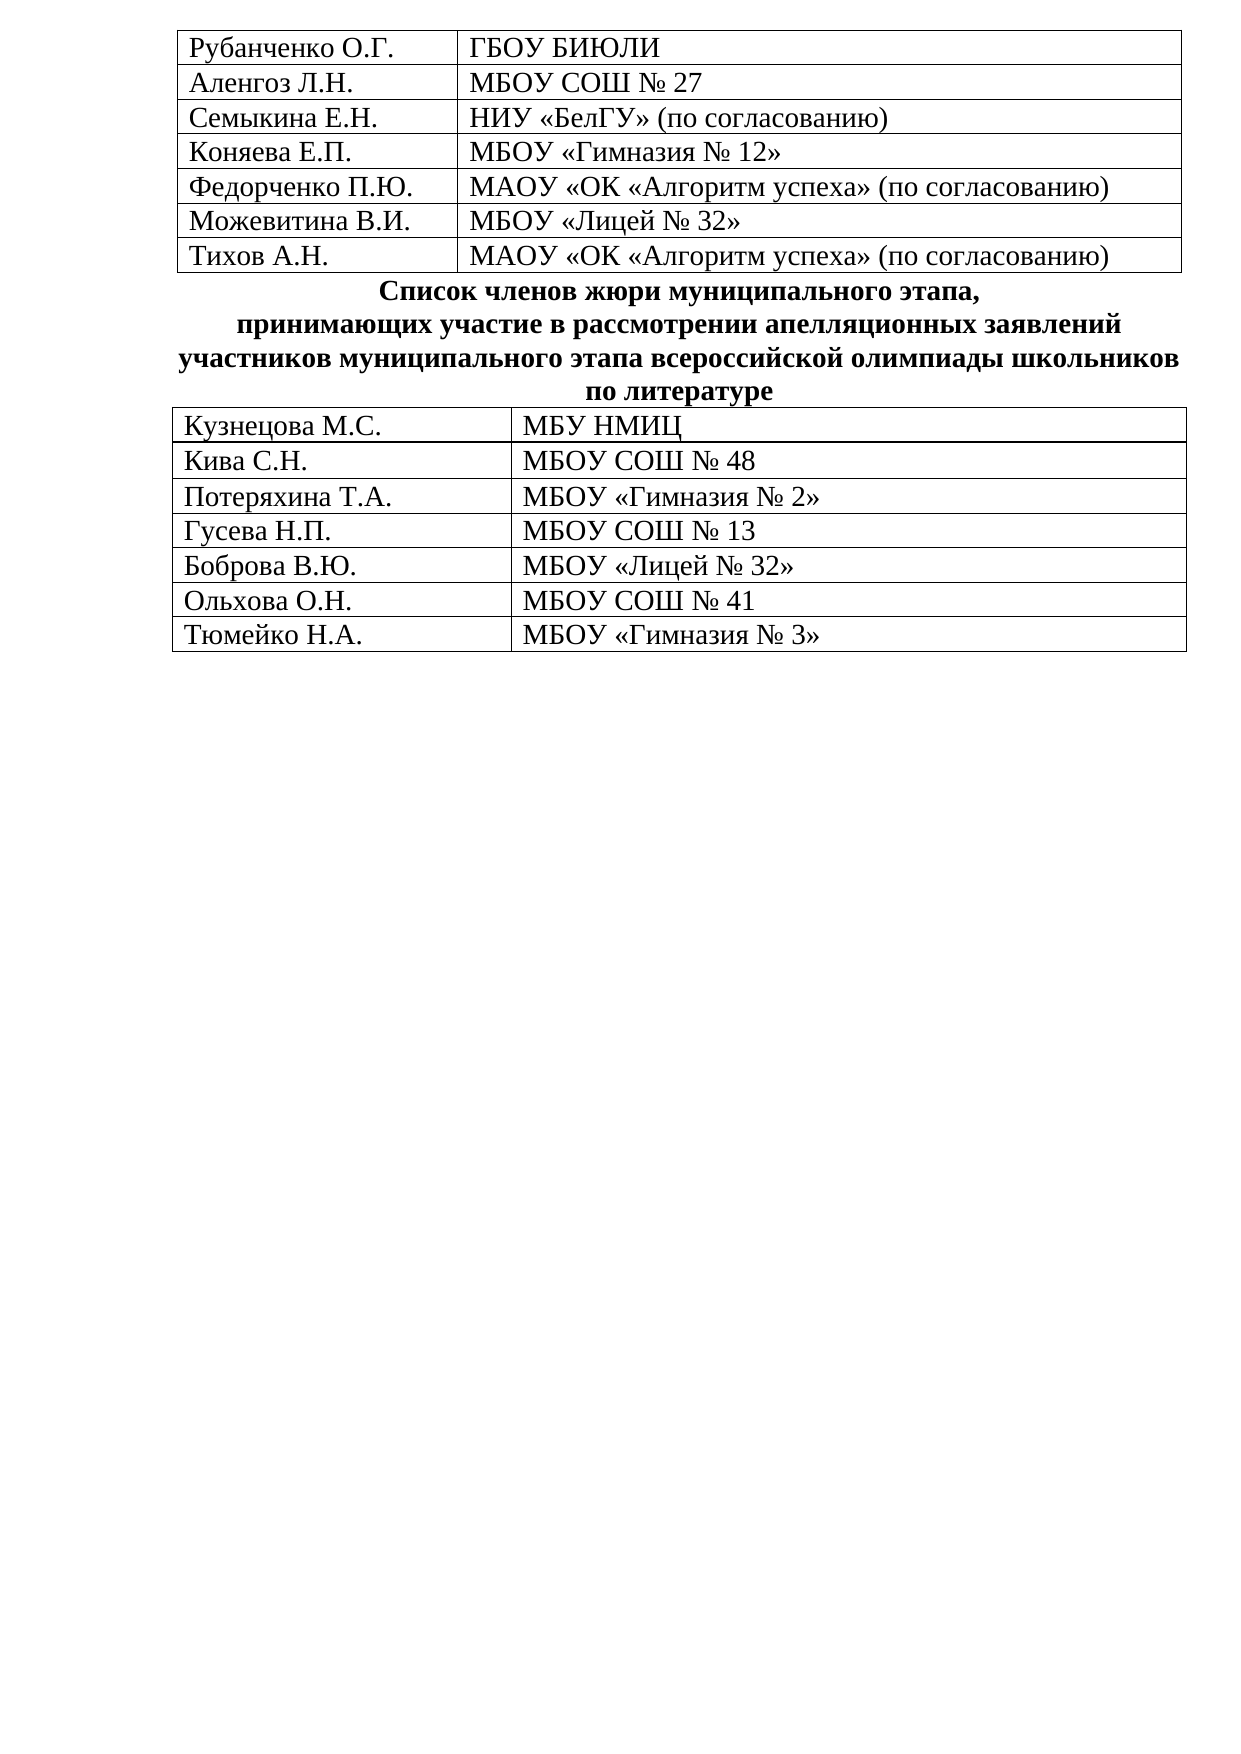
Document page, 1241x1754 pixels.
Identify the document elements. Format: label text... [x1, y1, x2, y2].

table_cell МБОУ «Гимназия № 12» [458, 134, 1181, 168]
table_cell Федорченко П.Ю. [178, 169, 457, 202]
table_header Кузнецова М.С. [173, 408, 511, 441]
text Список членов жюри муниципального этапа, [177, 273, 1181, 306]
table_cell Боброва В.Ю. [173, 548, 511, 582]
table_cell МАОУ «ОК «Алгоритм успеха» (по согласованию) [458, 238, 1181, 272]
table_cell МБОУ «Лицей № 32» [512, 548, 1186, 582]
table_cell Ольхова О.Н. [173, 583, 511, 616]
table_cell МБОУ «Лицей № 32» [458, 204, 1181, 237]
table_cell МБОУ «Гимназия № 2» [512, 479, 1186, 512]
table_cell Тюмейко Н.А. [173, 617, 511, 651]
table_cell МБОУ «Гимназия № 3» [512, 617, 1186, 651]
table_cell МБОУ СОШ № 13 [512, 514, 1186, 547]
table_cell Тихов А.Н. [178, 238, 457, 272]
table_header МБУ НМИЦ [512, 408, 1186, 441]
table_cell МБОУ СОШ № 27 [458, 65, 1181, 99]
table_cell Семыкина Е.Н. [178, 100, 457, 133]
table_cell Гусева Н.П. [173, 514, 511, 547]
table_cell Аленгоз Л.Н. [178, 65, 457, 99]
table_cell ГБОУ БИЮЛИ [458, 31, 1181, 64]
table_cell Можевитина В.И. [178, 204, 457, 237]
table_cell Коняева Е.П. [178, 134, 457, 168]
table_cell Кива С.Н. [173, 443, 511, 478]
table_cell НИУ «БелГУ» (по согласованию) [458, 100, 1181, 133]
table_cell МБОУ СОШ № 41 [512, 583, 1186, 616]
text принимающих участие в рассмотрении апелляционных заявлений участников муниципального этапа всероссийской олимпиады школьников по литературе [177, 306, 1181, 407]
table_cell МБОУ СОШ № 48 [512, 443, 1186, 478]
table_cell Рубанченко О.Г. [178, 31, 457, 64]
table_cell МАОУ «ОК «Алгоритм успеха» (по согласованию) [458, 169, 1181, 202]
table_cell Потеряхина Т.А. [173, 479, 511, 512]
